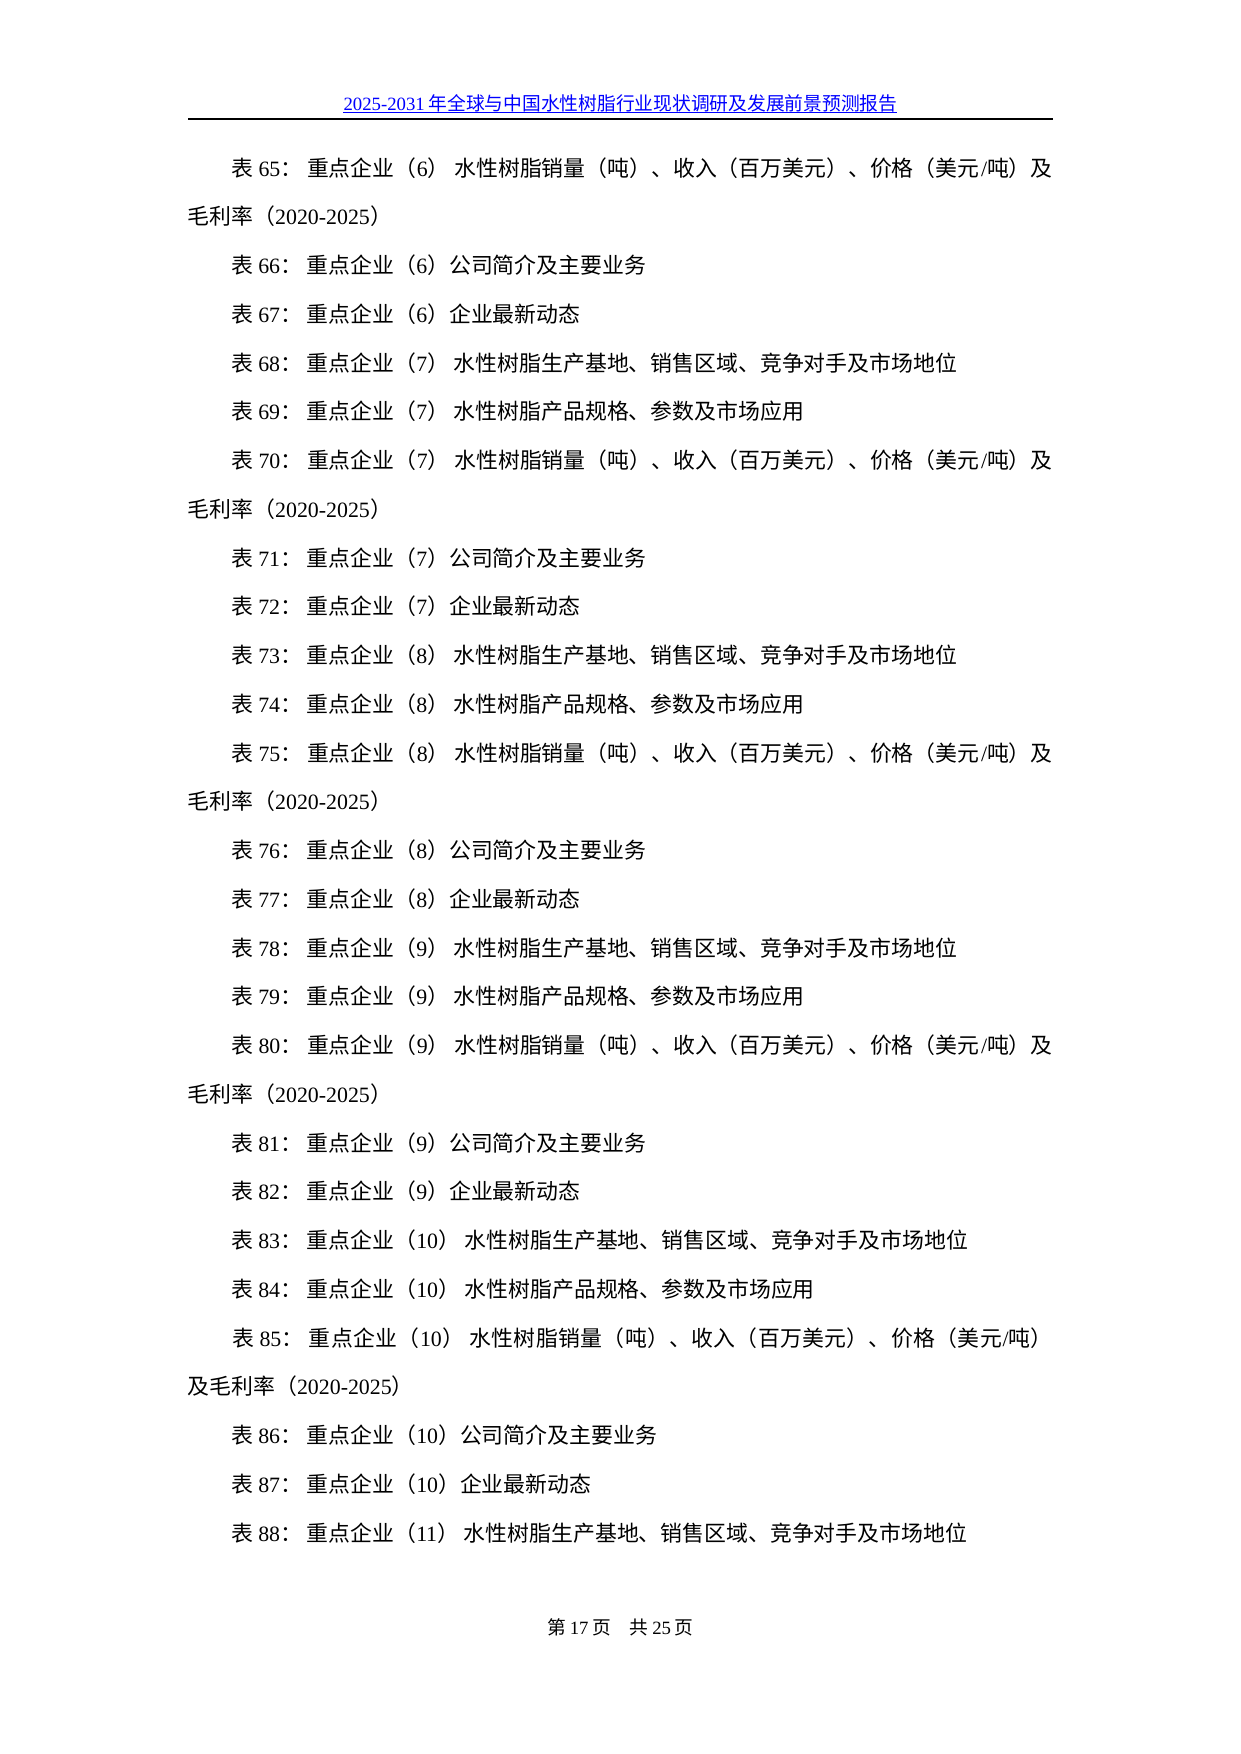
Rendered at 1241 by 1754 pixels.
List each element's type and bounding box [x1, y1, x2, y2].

text [187, 150, 1053, 1548]
